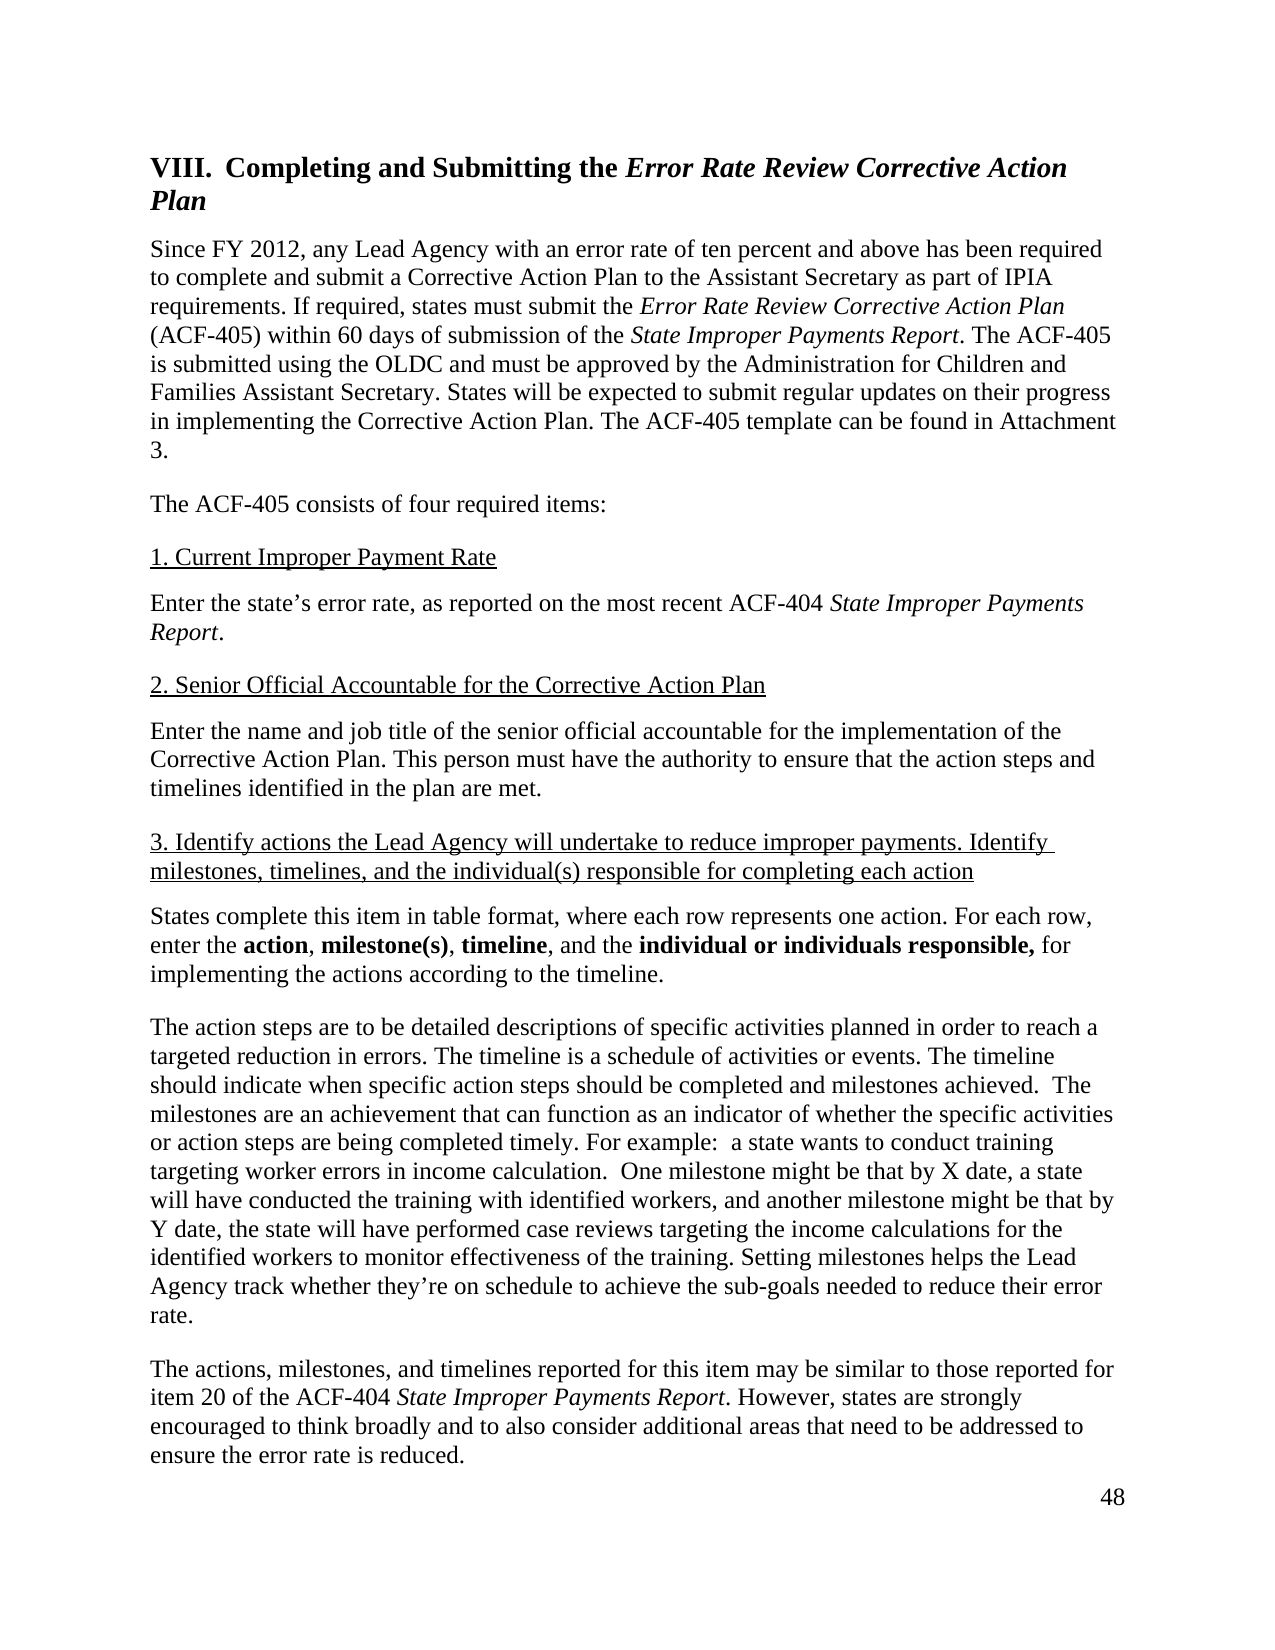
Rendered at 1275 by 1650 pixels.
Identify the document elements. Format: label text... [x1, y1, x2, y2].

text Enter the name and job title of the senior official accountable for the implementation of the Corrective Action Plan. This person must have the authority to ensure that the action steps and timelines identified in the plan are met. [150, 716, 1125, 802]
text States complete this item in table format, where each row represents one action. For each row, enter the action, milestone(s), timeline, and the individual or individuals responsible, for implementing the actions according to the timeline. [150, 901, 1125, 987]
text 2. Senior Official Accountable for the Corrective Action Plan [150, 670, 1125, 699]
subtitle Completing and Submitting the Error Rate Review Corrective Action Plan [150, 150, 1125, 217]
text The ACF-405 consists of four required items: [150, 489, 1125, 517]
text Since FY 2012, any Lead Agency with an error rate of ten percent and above has been required to complete and submit a Corrective Action Plan to the Assistant Secretary as part of IPIA requirements. If required, states must submit the Error Rate Review Corrective Action Plan (ACF-405) within 60 days of submission of the State Improper Payments Report. The ACF-405 is submitted using the OLDC and must be approved by the Administration for Children and Families Assistant Secretary. States will be expected to submit regular updates on their progress in implementing the Corrective Action Plan. The ACF-405 template can be found in Attachment 3. [150, 234, 1125, 464]
text The action steps are to be detailed descriptions of specific activities planned in order to reach a targeted reduction in errors. The timeline is a schedule of activities or events. The timeline should indicate when specific action steps should be completed and milestones achieved. The milestones are an achievement that can function as an indicator of whether the specific activities or action steps are being completed timely. For example: a state wants to conduct training targeting worker errors in income calculation. One milestone might be that by X date, a state will have conducted the training with identified workers, and another milestone might be that by Y date, the state will have performed case reviews targeting the income calculations for the identified workers to monitor effectiveness of the training. Setting milestones helps the Lead Agency track whether they’re on schedule to achieve the sub-goals needed to reduce their error rate. [150, 1012, 1125, 1329]
text The actions, milestones, and timelines reported for this item may be similar to those reported for item 20 of the ACF-404 State Improper Payments Report. However, states are strongly encouraged to think broadly and to also consider additional areas that need to be addressed to ensure the error rate is reduced. [150, 1354, 1125, 1469]
text Enter the state’s error rate, as reported on the most recent ACF-404 State Improper Payments Report. [150, 588, 1125, 645]
text 3. Identify actions the Lead Agency will undertake to reduce improper payments. Identify milestones, timelines, and the individual(s) responsible for completing each action [150, 827, 1125, 884]
text 1. Current Improper Payment Rate [150, 542, 1125, 571]
